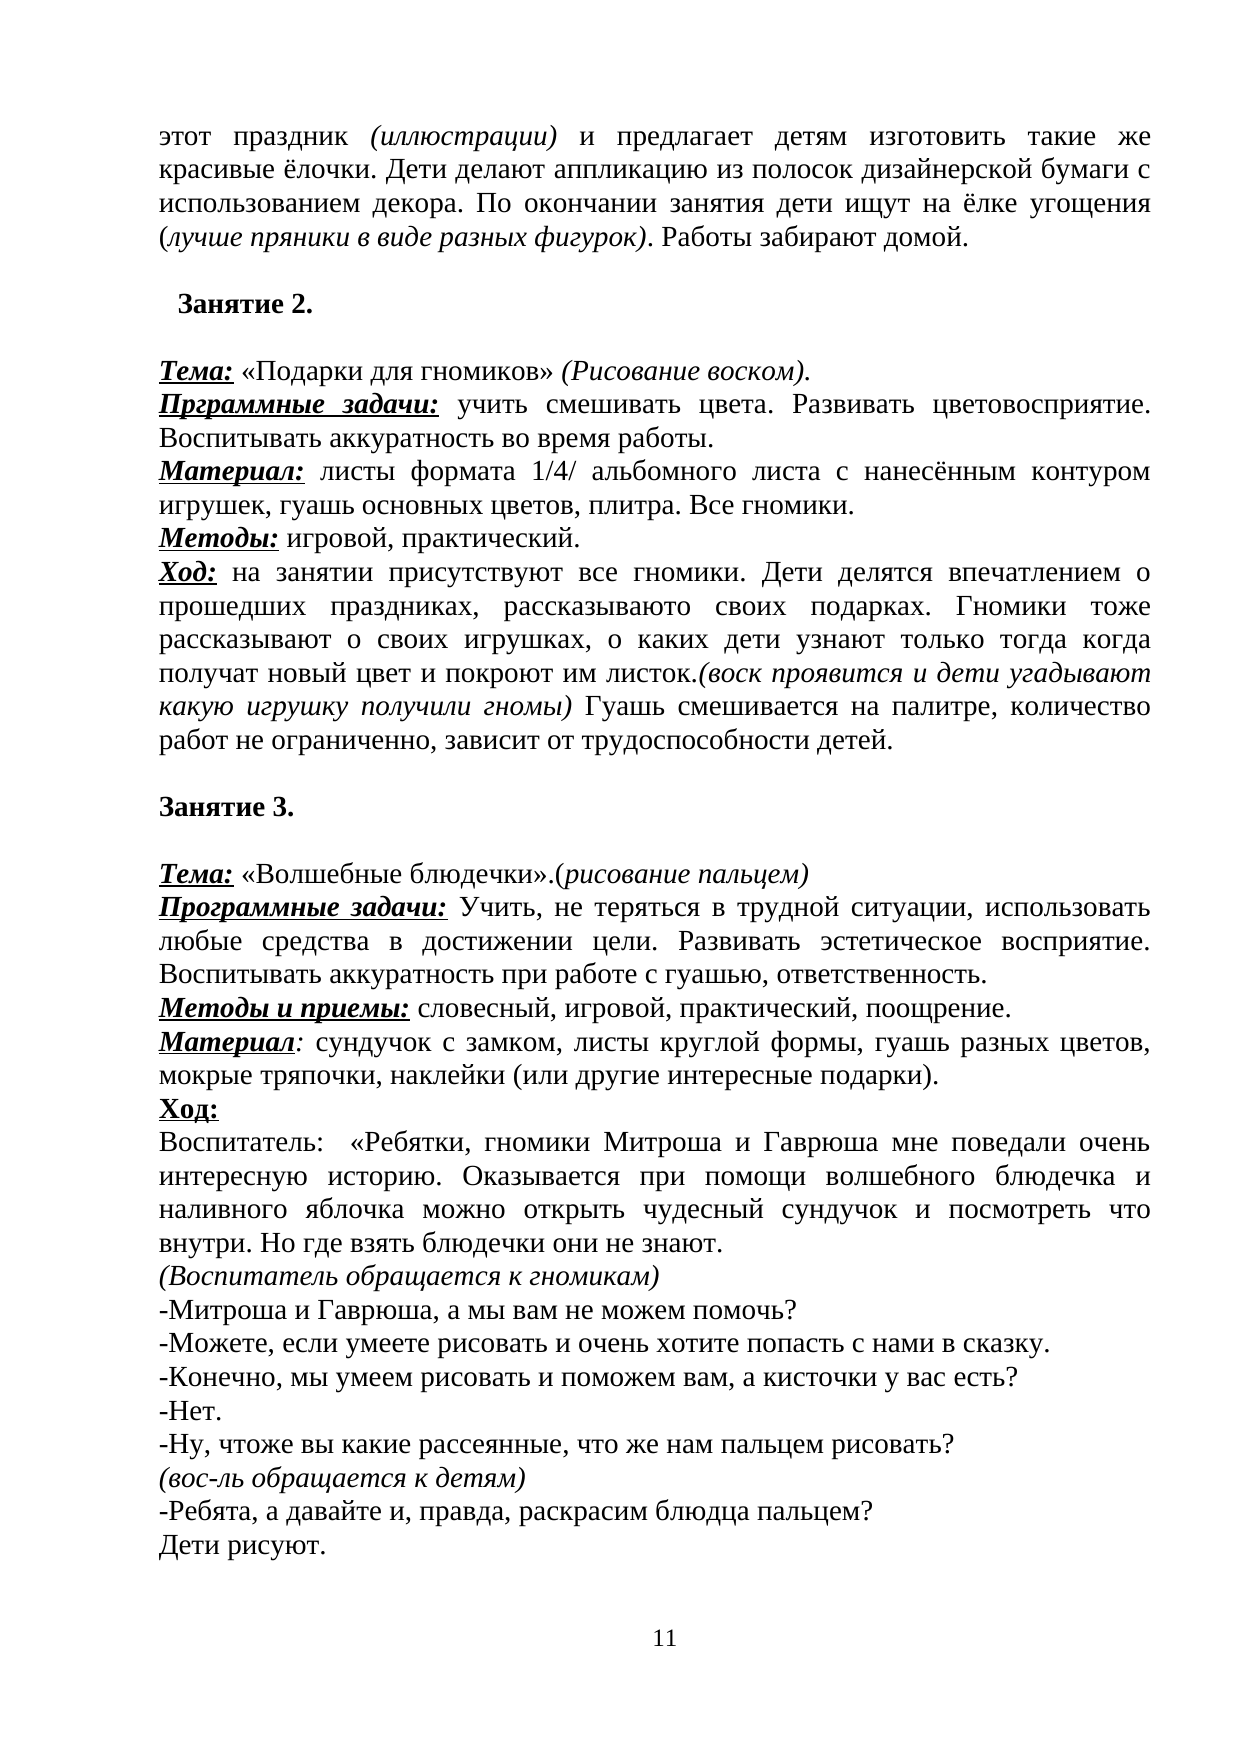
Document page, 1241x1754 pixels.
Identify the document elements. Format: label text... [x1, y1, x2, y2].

text Ход: на занятии присутствуют все гномики. Дети делятся впечатлением о прошедших праздниках, рассказываюто своих подарках. Гномики тоже рассказывают о своих игрушках, о каких дети узнают только тогда когда получат новый цвет и покроют им листок.(воск проявится и дети угадывают какую игрушку получили гномы) Гуашь смешивается на палитре, количество работ не ограниченно, зависит от трудоспособности детей. [158, 554, 1152, 755]
text Методы и приемы: словесный, игровой, практический, поощрение. [158, 990, 1152, 1024]
text -Митроша и Гаврюша, а мы вам не можем помочь? [158, 1292, 1152, 1326]
text -Нет. [158, 1393, 1152, 1426]
text -Ребята, а давайте и, правда, раскрасим блюдца пальцем? [158, 1493, 1152, 1527]
text (Воспитатель обращается к гномикам) [158, 1258, 1152, 1292]
text Ход: [158, 1091, 1152, 1124]
text Прграммные задачи: учить смешивать цвета. Развивать цветовосприятие. Воспитывать аккуратность во время работы. [158, 386, 1152, 453]
text -Конечно, мы умеем рисовать и поможем вам, а кисточки у вас есть? [158, 1359, 1152, 1393]
text (вос-ль обращается к детям) [158, 1460, 1152, 1493]
text Тема: «Волшебные блюдечки».(рисование пальцем) [158, 856, 1152, 889]
text -Ну, чтоже вы какие рассеянные, что же нам пальцем рисовать? [158, 1426, 1152, 1460]
text Занятие 2. [177, 286, 1152, 319]
text Материал: сундучок с замком, листы круглой формы, гуашь разных цветов, мокрые тряпочки, наклейки (или другие интересные подарки). [158, 1024, 1152, 1091]
text Методы: игровой, практический. [158, 521, 1152, 554]
text Материал: листы формата 1/4/ альбомного листа с нанесённым контуром игрушек, гуашь основных цветов, плитра. Все гномики. [158, 453, 1152, 521]
text -Можете, если умеете рисовать и очень хотите попасть с нами в сказку. [158, 1326, 1152, 1359]
text Дети рисуют. [158, 1527, 1152, 1560]
text Занятие 3. [158, 789, 1152, 822]
text Программные задачи: Учить, не теряться в трудной ситуации, использовать любые средства в достижении цели. Развивать эстетическое восприятие. Воспитывать аккуратность при работе с гуашью, ответственность. [158, 889, 1152, 990]
text Воспитатель: «Ребятки, гномики Митроша и Гаврюша мне поведали очень интересную историю. Оказывается при помощи волшебного блюдечка и наливного яблочка можно открыть чудесный сундучок и посмотреть что внутри. Но где взять блюдечки они не знают. [158, 1124, 1152, 1258]
text Тема: «Подарки для гномиков» (Рисование воском). [158, 353, 1152, 386]
